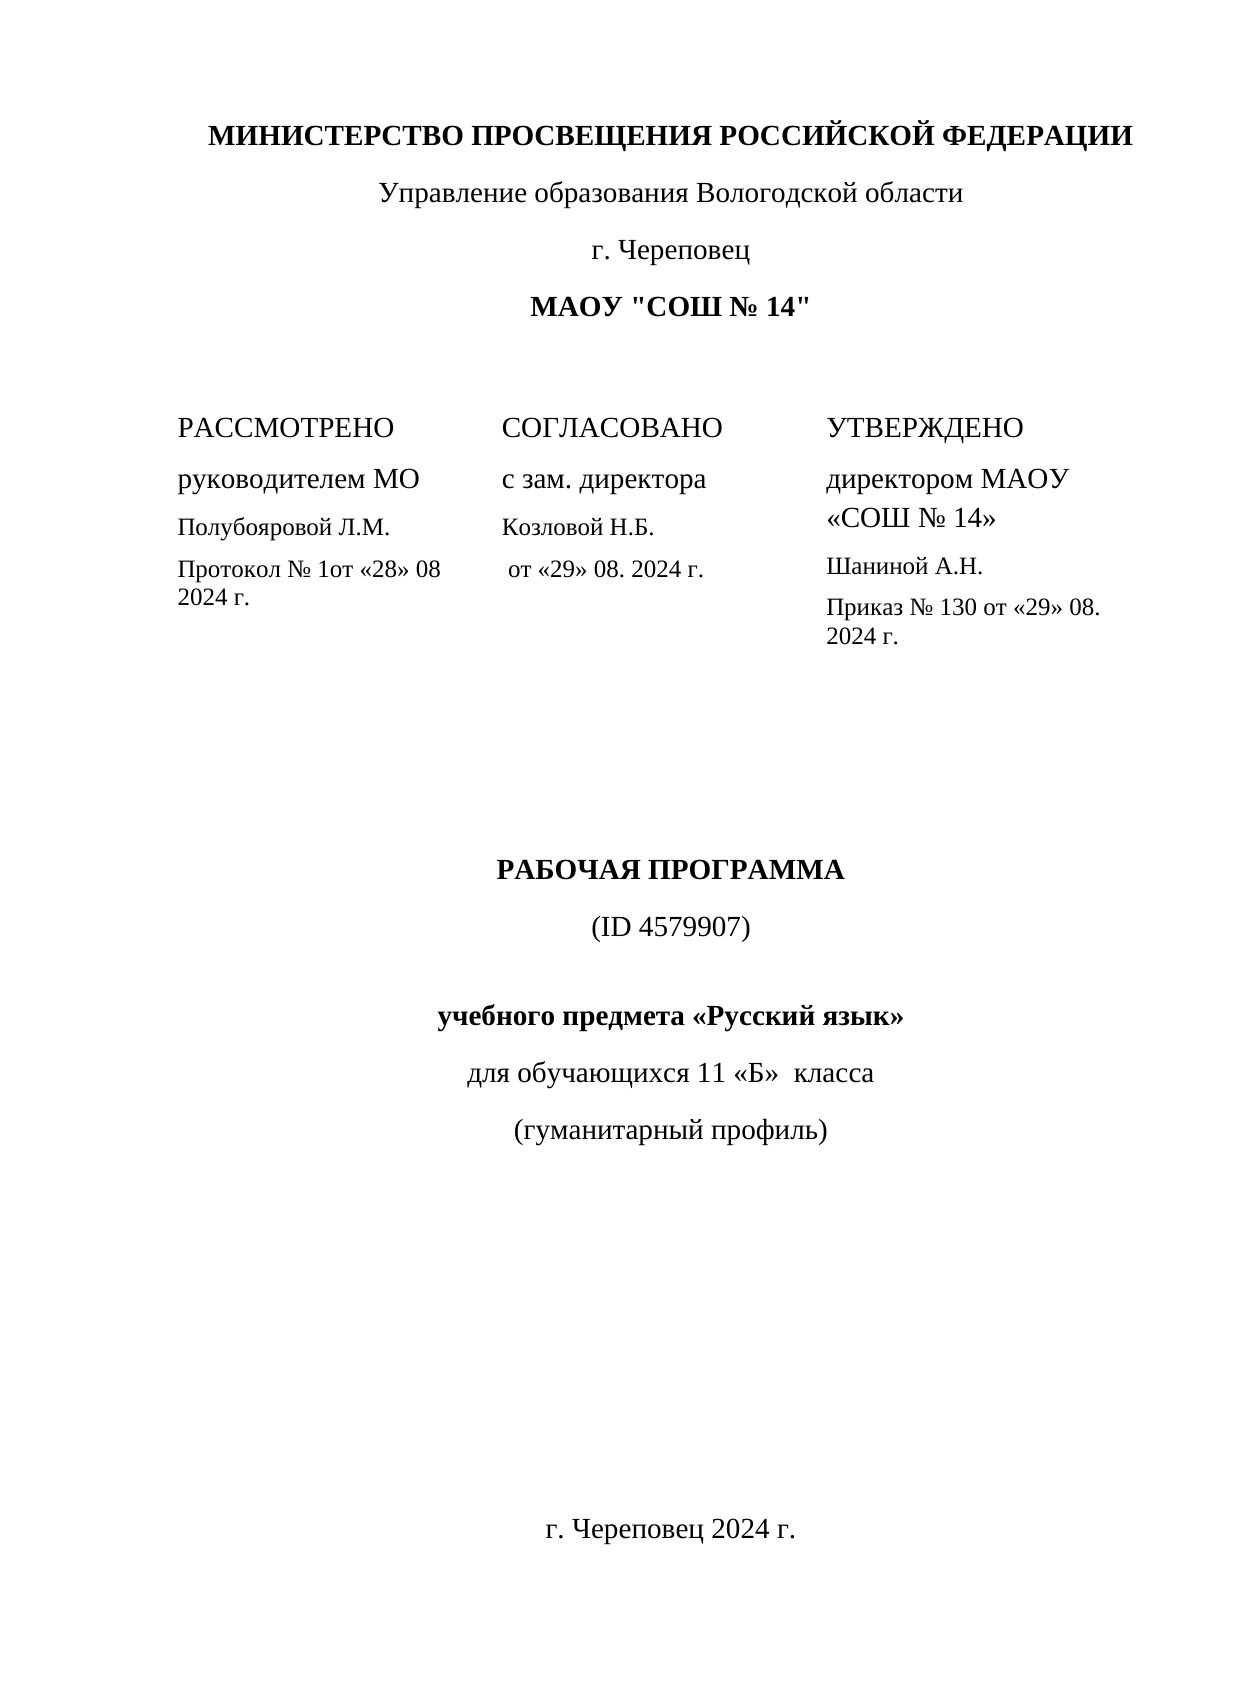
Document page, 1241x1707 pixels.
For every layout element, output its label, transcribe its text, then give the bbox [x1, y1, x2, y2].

text МАОУ "СОШ № 14" [190, 289, 1152, 323]
text г. Череповец 2024 г. [190, 1511, 1152, 1544]
table_header РАССМОТРЕНО руководителем МО Полубояровой Л.М. Протокол № 1от «28» 08 2024 г. [166, 410, 490, 691]
text (гуманитарный профиль) [190, 1112, 1152, 1146]
table_header СОГЛАСОВАНО с зам. директора Козловой Н.Б. от «29» 08. 2024 г. [490, 410, 815, 691]
text (ID 4579907) [190, 909, 1152, 942]
table_header УТВЕРЖДЕНО директором МАОУ «СОШ № 14» Шаниной А.Н. Приказ № 130 от «29» 08. 2024 г. [815, 410, 1139, 691]
text для обучающихся 11 «Б» класса [190, 1055, 1152, 1089]
text Управление образования Вологодской области [190, 175, 1152, 209]
text г. Череповец [190, 232, 1152, 266]
text РАБОЧАЯ ПРОГРАММА [190, 852, 1152, 886]
text учебного предмета «Русский язык» [190, 998, 1152, 1032]
text МИНИСТЕРСТВО ПРОСВЕЩЕНИЯ РОССИЙСКОЙ ФЕДЕРАЦИИ [190, 118, 1152, 152]
